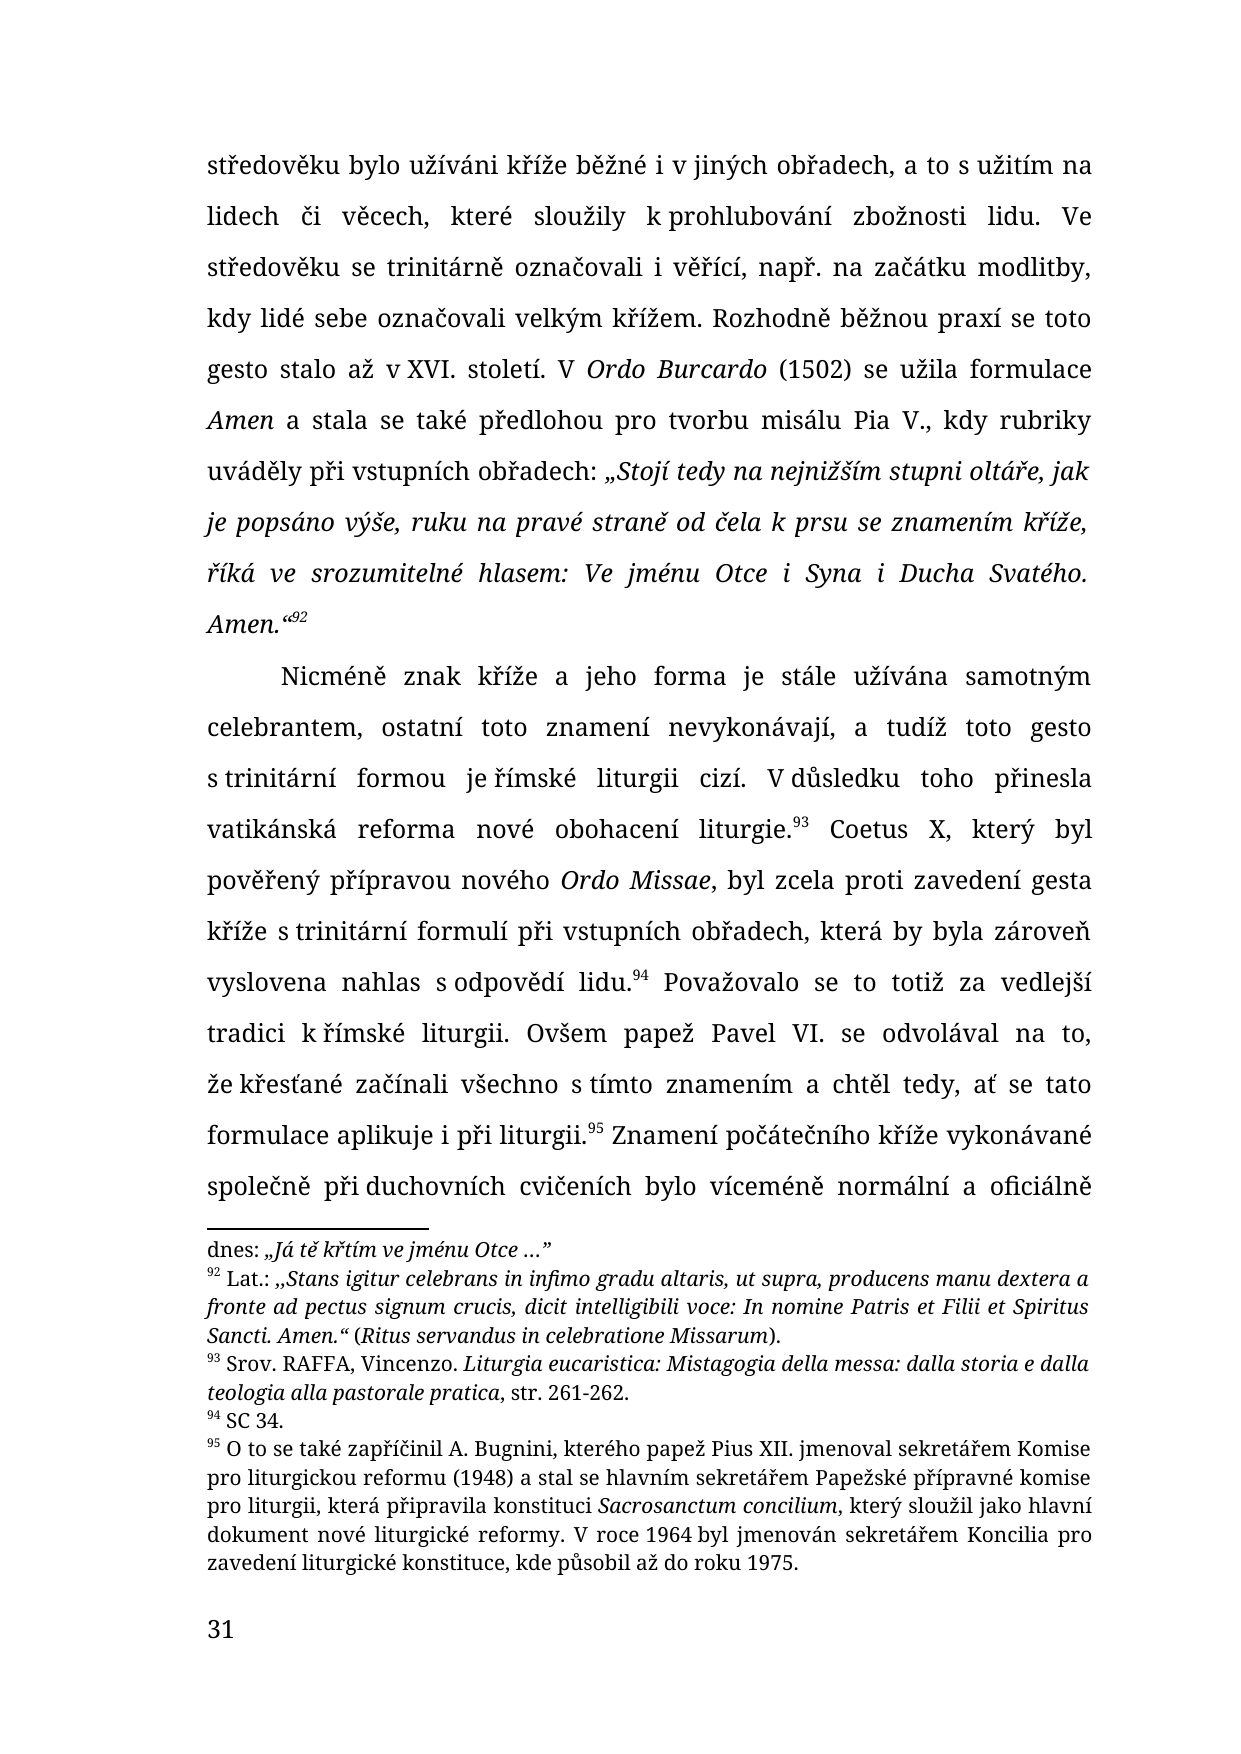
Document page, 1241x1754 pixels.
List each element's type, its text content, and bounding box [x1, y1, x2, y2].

text V sarumském misále (XIV. století) se vyskytuje již trinitární formule, i když bylo vykonávané soukromou formou. Tato formule se stala od VIII. století obřadní formou pro přijímání svátosti křtu. Ve středověku bylo užíváni kříže běžné i v jiných obřadech, a to s užitím na lidech či věcech, které sloužily k prohlubování zbožnosti lidu. Ve středověku se trinitárně označovali i věřící, např. na začátku modlitby, kdy lidé sebe označovali velkým křížem. Rozhodně běžnou praxí se toto gesto stalo až v XVI. století. V Ordo Burcardo (1502) se užila formulace Amen a stala se také předlohou pro tvorbu misálu Pia V., kdy rubriky uváděly při vstupních obřadech: „Stojí tedy na nejnižším stupni oltáře, jak je popsáno výše, ruku na pravé straně od čela k prsu se znamením kříže, říká ve srozumitelné hlasem: Ve jménu Otce i Syna i Ducha Svatého. Amen.“ [207, 148, 1092, 641]
text Nicméně znak kříže a jeho forma je stále užívána samotným celebrantem, ostatní toto znamení nevykonávají, a tudíž toto gesto s trinitární formou je římské liturgii cizí. V důsledku toho přinesla vatikánská reforma nové obohacení liturgie. Coetus X, který byl pověřený přípravou nového Ordo Missae, byl zcela proti zavedení gesta kříže s trinitární formulí při vstupních obřadech, která by byla zároveň vyslovena nahlas s odpovědí lidu. Považovalo se to totiž za vedlejší tradici k římské liturgii. Ovšem papež Pavel VI. se odvolával na to, že křesťané začínali všechno s tímto znamením a chtěl tedy, ať se tato formulace aplikuje i při liturgii. Znamení počátečního kříže vykonávané společně při duchovních cvičeních bylo víceméně normální a oficiálně schváleno v dokumentu Musica sacra et sacra liturgia. I když se užívá vstupního zpěvu při introitu, tak i přes to na začátku mše se učiní znamení kříže, a to má být první společnou interakcí celebranta se shromážděným lidem. [207, 658, 1092, 1203]
